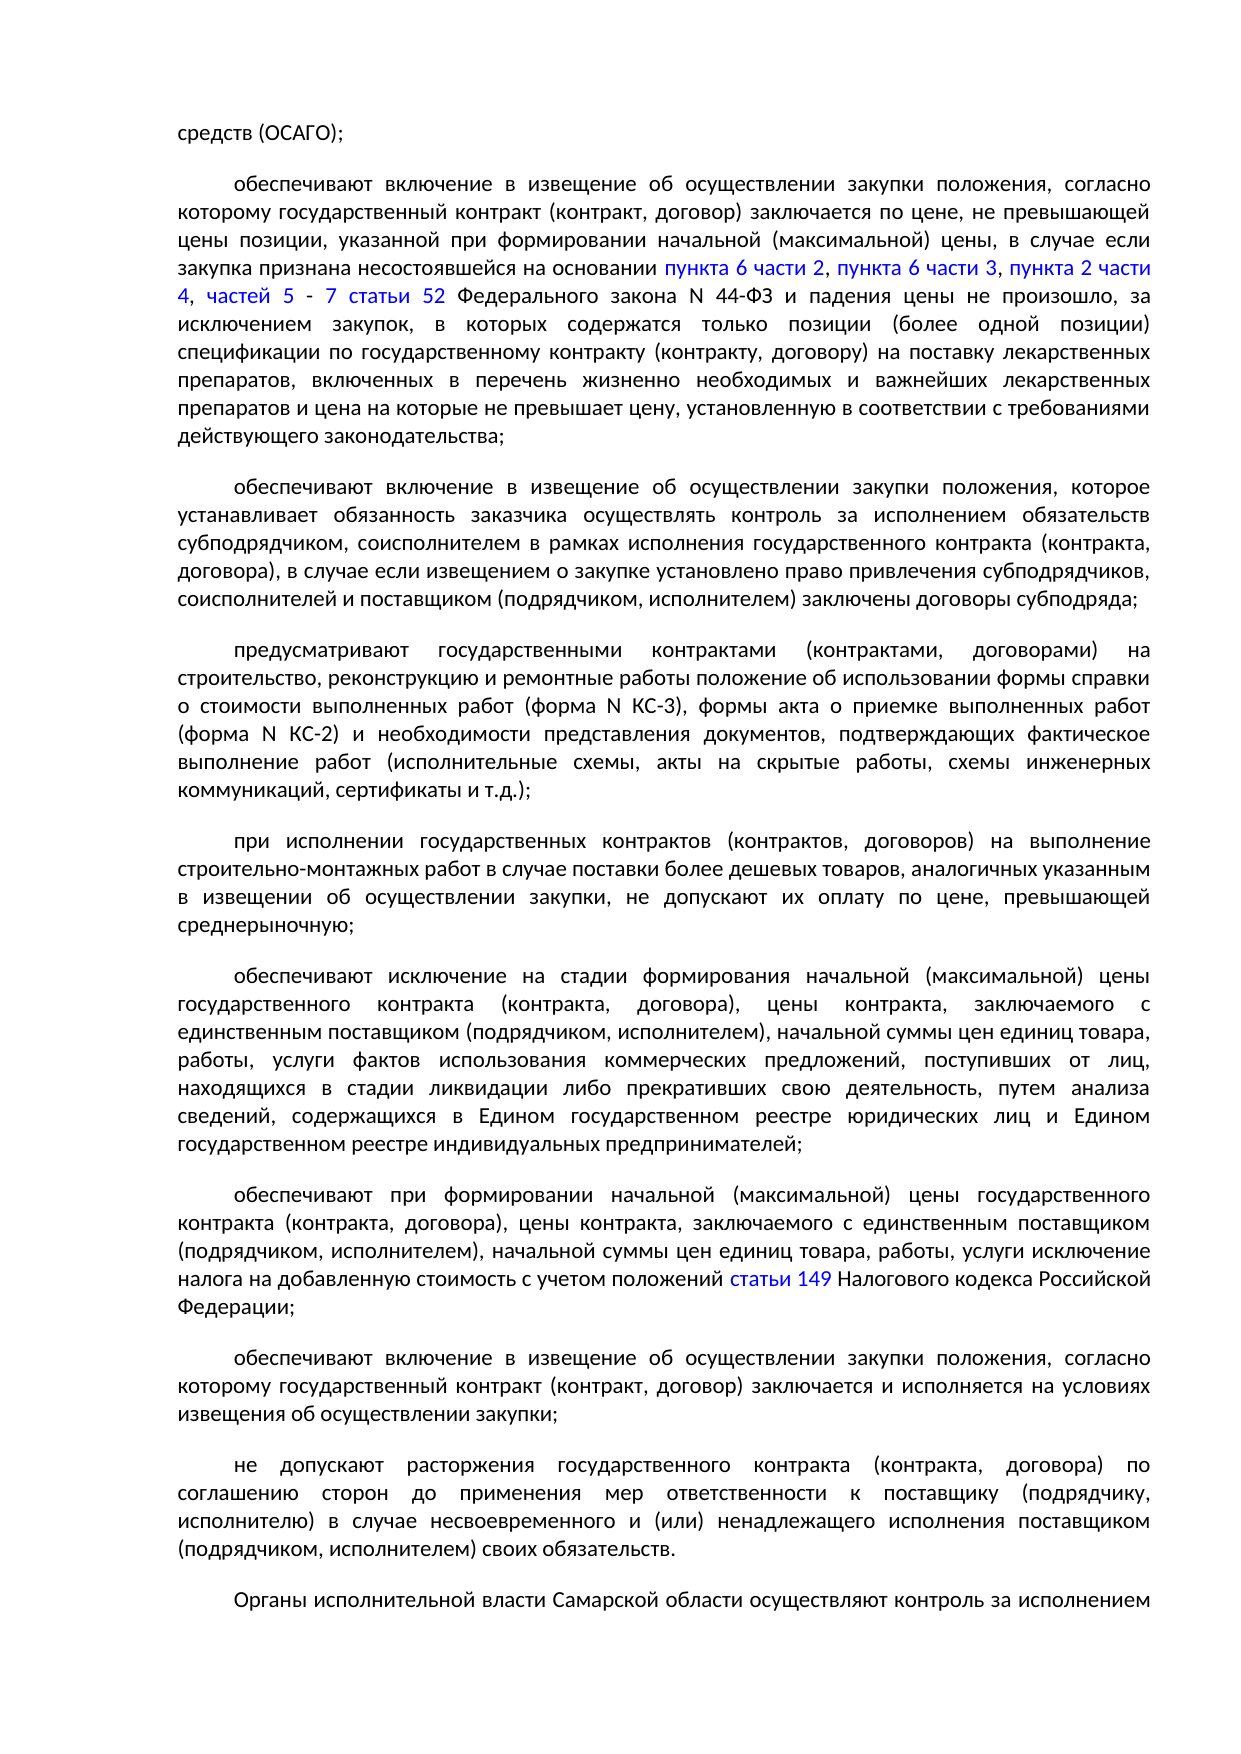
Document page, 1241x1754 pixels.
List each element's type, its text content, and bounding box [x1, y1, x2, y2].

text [177, 118, 1152, 146]
text при исполнении государственных контрактов (контрактов, договоров) на выполнение строительно-монтажных работ в случае поставки более дешевых товаров, аналогичных указанным в извещении об осуществлении закупки, не допускают их оплату по цене, превышающей среднерыночную; [177, 826, 1152, 938]
text обеспечивают включение в извещение об осуществлении закупки положения, которое устанавливает обязанность заказчика осуществлять контроль за исполнением обязательств субподрядчиком, соисполнителем в рамках исполнения государственного контракта (контракта, договора), в случае если извещением о закупке установлено право привлечения субподрядчиков, соисполнителей и поставщиком (подрядчиком, исполнителем) заключены договоры субподряда; [177, 472, 1152, 612]
text обеспечивают исключение на стадии формирования начальной (максимальной) цены государственного контракта (контракта, договора), цены контракта, заключаемого с единственным поставщиком (подрядчиком, исполнителем), начальной суммы цен единиц товара, работы, услуги фактов использования коммерческих предложений, поступивших от лиц, находящихся в стадии ликвидации либо прекративших свою деятельность, путем анализа сведений, содержащихся в Едином государственном реестре юридических лиц и Едином государственном реестре индивидуальных предпринимателей; [177, 961, 1152, 1157]
text не допускают расторжения государственного контракта (контракта, договора) по соглашению сторон до применения мер ответственности к поставщику (подрядчику, исполнителю) в случае несвоевременного и (или) ненадлежащего исполнения поставщиком (подрядчиком, исполнителем) своих обязательств. [177, 1450, 1152, 1562]
text обеспечивают при формировании начальной (максимальной) цены государственного контракта (контракта, договора), цены контракта, заключаемого с единственным поставщиком (подрядчиком, исполнителем), начальной суммы цен единиц товара, работы, услуги исключение налога на добавленную стоимость с учетом положений статьи 149 Налогового кодекса Российской Федерации; [177, 1180, 1152, 1320]
text обеспечивают включение в извещение об осуществлении закупки положения, согласно которому государственный контракт (контракт, договор) заключается по цене, не превышающей цены позиции, указанной при формировании начальной (максимальной) цены, в случае если закупка признана несостоявшейся на основании пункта 6 части 2, пункта 6 части 3, пункта 2 части 4, частей 5 - 7 статьи 52 Федерального закона N 44-ФЗ и падения цены не произошло, за исключением закупок, в которых содержатся только позиции (более одной позиции) спецификации по государственному контракту (контракту, договору) на поставку лекарственных препаратов, включенных в перечень жизненно необходимых и важнейших лекарственных препаратов и цена на которые не превышает цену, установленную в соответствии с требованиями действующего законодательства; [177, 169, 1152, 449]
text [177, 1585, 1152, 1613]
text предусматривают государственными контрактами (контрактами, договорами) на строительство, реконструкцию и ремонтные работы положение об использовании формы справки о стоимости выполненных работ (форма N КС-3), формы акта о приемке выполненных работ (форма N КС-2) и необходимости представления документов, подтверждающих фактическое выполнение работ (исполнительные схемы, акты на скрытые работы, схемы инженерных коммуникаций, сертификаты и т.д.); [177, 635, 1152, 803]
text обеспечивают включение в извещение об осуществлении закупки положения, согласно которому государственный контракт (контракт, договор) заключается и исполняется на условиях извещения об осуществлении закупки; [177, 1343, 1152, 1427]
